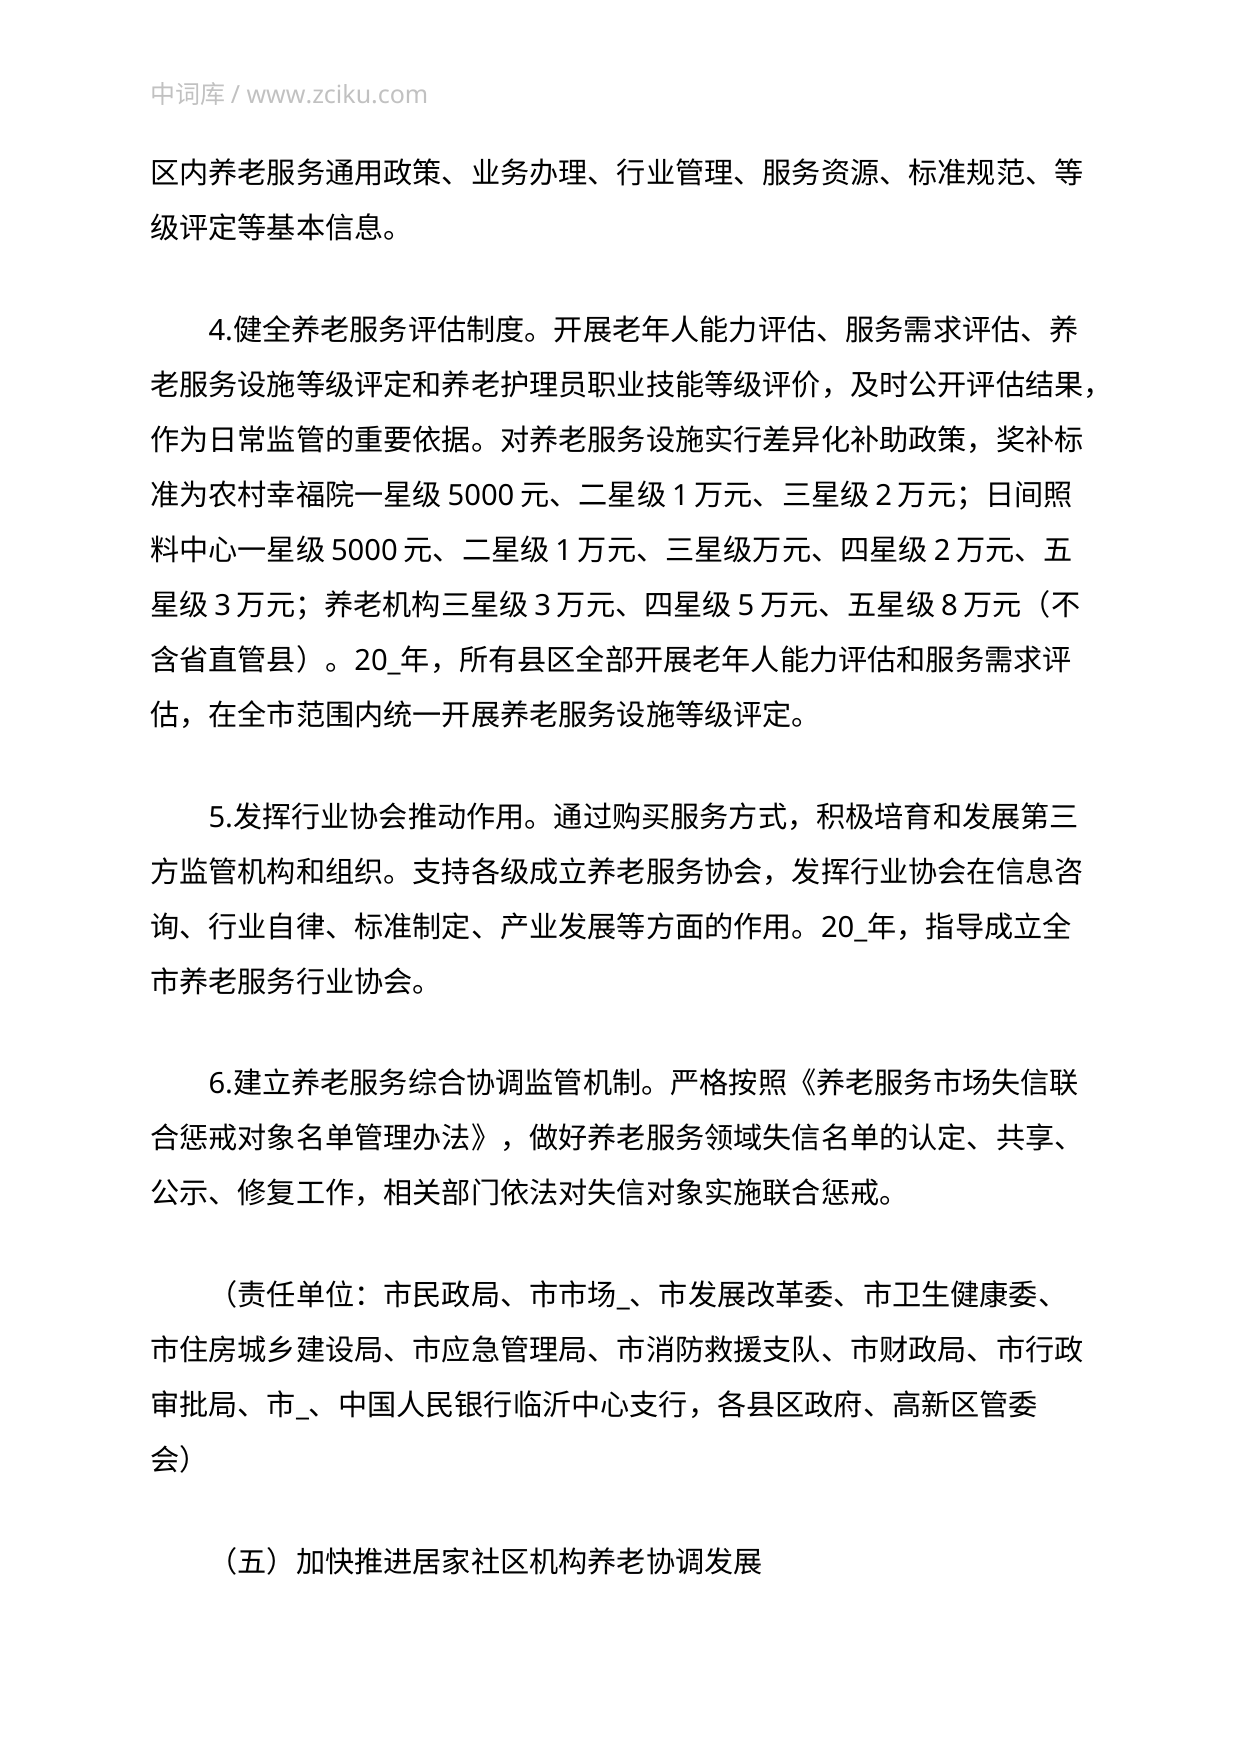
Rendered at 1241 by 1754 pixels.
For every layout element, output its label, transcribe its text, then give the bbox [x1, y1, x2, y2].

text 4.健全养老服务评估制度。开展老年人能力评估、服务需求评估、养老服务设施等级评定和养老护理员职业技能等级评价，及时公开评估结果，作为日常监管的重要依据。对养老服务设施实行差异化补助政策，奖补标准为农村幸福院一星级5000元、二星级1万元、三星级2万元；日间照料中心一星级5000元、二星级1万元、三星级万元、四星级2万元、五星级3万元；养老机构三星级3万元、四星级5万元、五星级8万元（不含省直管县）。20_年，所有县区全部开展老年人能力评估和服务需求评估，在全市范围内统一开展养老服务设施等级评定。 [150, 307, 1090, 734]
text （责任单位：市民政局、市市场_、市发展改革委、市卫生健康委、市住房城乡建设局、市应急管理局、市消防救援支队、市财政局、市行政审批局、市_、中国人民银行临沂中心支行，各县区政府、高新区管委会） [150, 1272, 1090, 1479]
text （五）加快推进居家社区机构养老协调发展 [150, 1538, 1090, 1581]
text 5.发挥行业协会推动作用。通过购买服务方式，积极培育和发展第三方监管机构和组织。支持各级成立养老服务协会，发挥行业协会在信息咨询、行业自律、标准制定、产业发展等方面的作用。20_年，指导成立全市养老服务行业协会。 [150, 793, 1090, 1000]
text 6.建立养老服务综合协调监管机制。严格按照《养老服务市场失信联合惩戒对象名单管理办法》，做好养老服务领域失信名单的认定、共享、公示、修复工作，相关部门依法对失信对象实施联合惩戒。 [150, 1060, 1090, 1212]
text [150, 150, 1090, 247]
